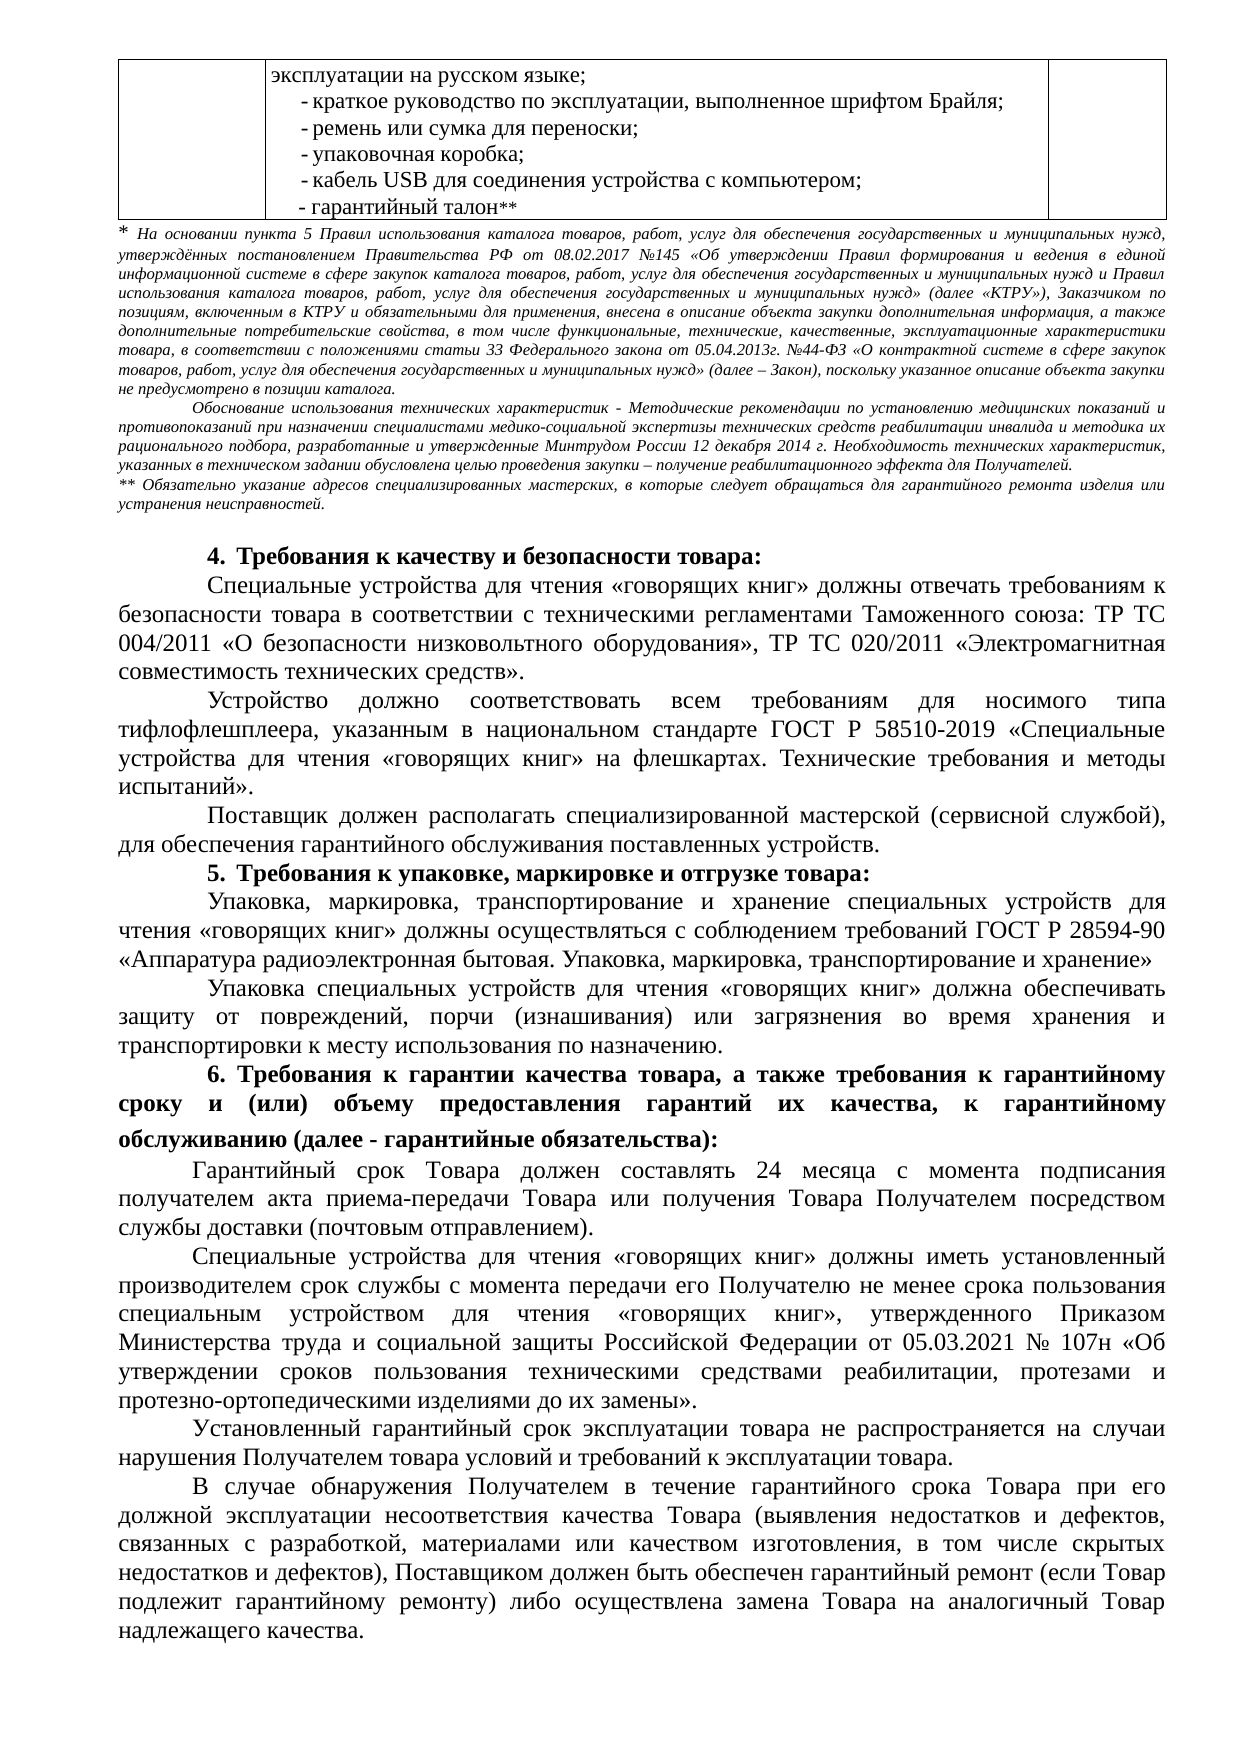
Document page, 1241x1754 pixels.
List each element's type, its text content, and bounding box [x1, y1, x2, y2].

text * На основании пункта 5 Правил использования каталога товаров, работ, услуг для обеспечения государственных и муниципальных нужд, утверждённых постановлением Правительства РФ от 08.02.2017 №145 «Об утверждении Правил формирования и ведения в единой информационной системе в сфере закупок каталога товаров, работ, услуг для обеспечения государственных и муниципальных нужд и Правил использования каталога товаров, работ, услуг для обеспечения государственных и муниципальных нужд» (далее «КТРУ»), Заказчиком по позициям, включенным в КТРУ и обязательными для применения, внесена в описание объекта закупки дополнительная информация, а также дополнительные потребительские свойства, в том числе функциональные, технические, качественные, эксплуатационные характеристики товара, в соответствии с положениями статьи 33 Федерального закона от 05.04.2013г. №44-ФЗ «О контрактной системе в сфере закупок товаров, работ, услуг для обеспечения государственных и муниципальных нужд» (далее – Закон), поскольку указанное описание объекта закупки не предусмотрено в позиции каталога. [118, 220, 1167, 398]
text В случае обнаружения Получателем в течение гарантийного срока Товара при его должной эксплуатации несоответствия качества Товара (выявления недостатков и дефектов, связанных с разработкой, материалами или качеством изготовления, в том числе скрытых недостатков и дефектов), Поставщиком должен быть обеспечен гарантийный ремонт (если Товар подлежит гарантийному ремонту) либо осуществлена замена Товара на аналогичный Товар надлежащего качества. [118, 1471, 1167, 1643]
text 6. Требования к гарантии качества товара, а также требования к гарантийному сроку и (или) объему предоставления гарантий их качества, к гарантийному обслуживанию (далее - гарантийные обязательства): [118, 1059, 1167, 1155]
text Упаковка специальных устройств для чтения «говорящих книг» должна обеспечивать защиту от повреждений, порчи (изнашивания) или загрязнения во время хранения и транспортировки к месту использования по назначению. [118, 973, 1167, 1059]
text Специальные устройства для чтения «говорящих книг» должны отвечать требованиям к безопасности товара в соответствии с техническими регламентами Таможенного союза: ТР ТС 004/2011 «О безопасности низковольтного оборудования», ТР ТС 020/2011 «Электромагнитная совместимость технических средств». [118, 570, 1167, 685]
text Установленный гарантийный срок эксплуатации товара не распространяется на случаи нарушения Получателем товара условий и требований к эксплуатации товара. [118, 1413, 1167, 1471]
text Упаковка, маркировка, транспортирование и хранение специальных устройств для чтения «говорящих книг» должны осуществляться с соблюдением требований ГОСТ Р 28594-90 «Аппаратура радиоэлектронная бытовая. Упаковка, маркировка, транспортирование и хранение» [118, 886, 1167, 973]
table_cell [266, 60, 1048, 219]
text 5. Требования к упаковке, маркировке и отгрузке товара: [118, 858, 1167, 886]
text Устройство должно соответствовать всем требованиям для носимого типа тифлофлешплеера, указанным в национальном стандарте ГОСТ Р 58510-2019 «Специальные устройства для чтения «говорящих книг» на флешкартах. Технические требования и методы испытаний». [118, 685, 1167, 800]
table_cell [119, 60, 265, 219]
text ** Обязательно указание адресов специализированных мастерских, в которые следует обращаться для гарантийного ремонта изделия или устранения неисправностей. [118, 474, 1167, 513]
text Обоснование использования технических характеристик - Методические рекомендации по установлению медицинских показаний и противопоказаний при назначении специалистами медико-социальной экспертизы технических средств реабилитации инвалида и методика их рационального подбора, разработанные и утвержденные Минтрудом России 12 декабря 2014 г. Необходимость технических характеристик, указанных в техническом задании обусловлена целью проведения закупки – получение реабилитационного эффекта для Получателей. [118, 398, 1167, 474]
table_cell 50 [1049, 60, 1166, 219]
text Специальные устройства для чтения «говорящих книг» должны иметь установленный производителем срок службы с момента передачи его Получателю не менее срока пользования специальным устройством для чтения «говорящих книг», утвержденного Приказом Министерства труда и социальной защиты Российской Федерации от 05.03.2021 № 107н «Об утверждении сроков пользования техническими средствами реабилитации, протезами и протезно-ортопедическими изделиями до их замены». [118, 1241, 1167, 1413]
text Поставщик должен располагать специализированной мастерской (сервисной службой), для обеспечения гарантийного обслуживания поставленных устройств. [118, 800, 1167, 858]
text 4. Требования к качеству и безопасности товара: [118, 541, 1167, 570]
text Гарантийный срок Товара должен составлять 24 месяца с момента подписания получателем акта приема-передачи Товара или получения Товара Получателем посредством службы доставки (почтовым отправлением). [118, 1155, 1167, 1241]
